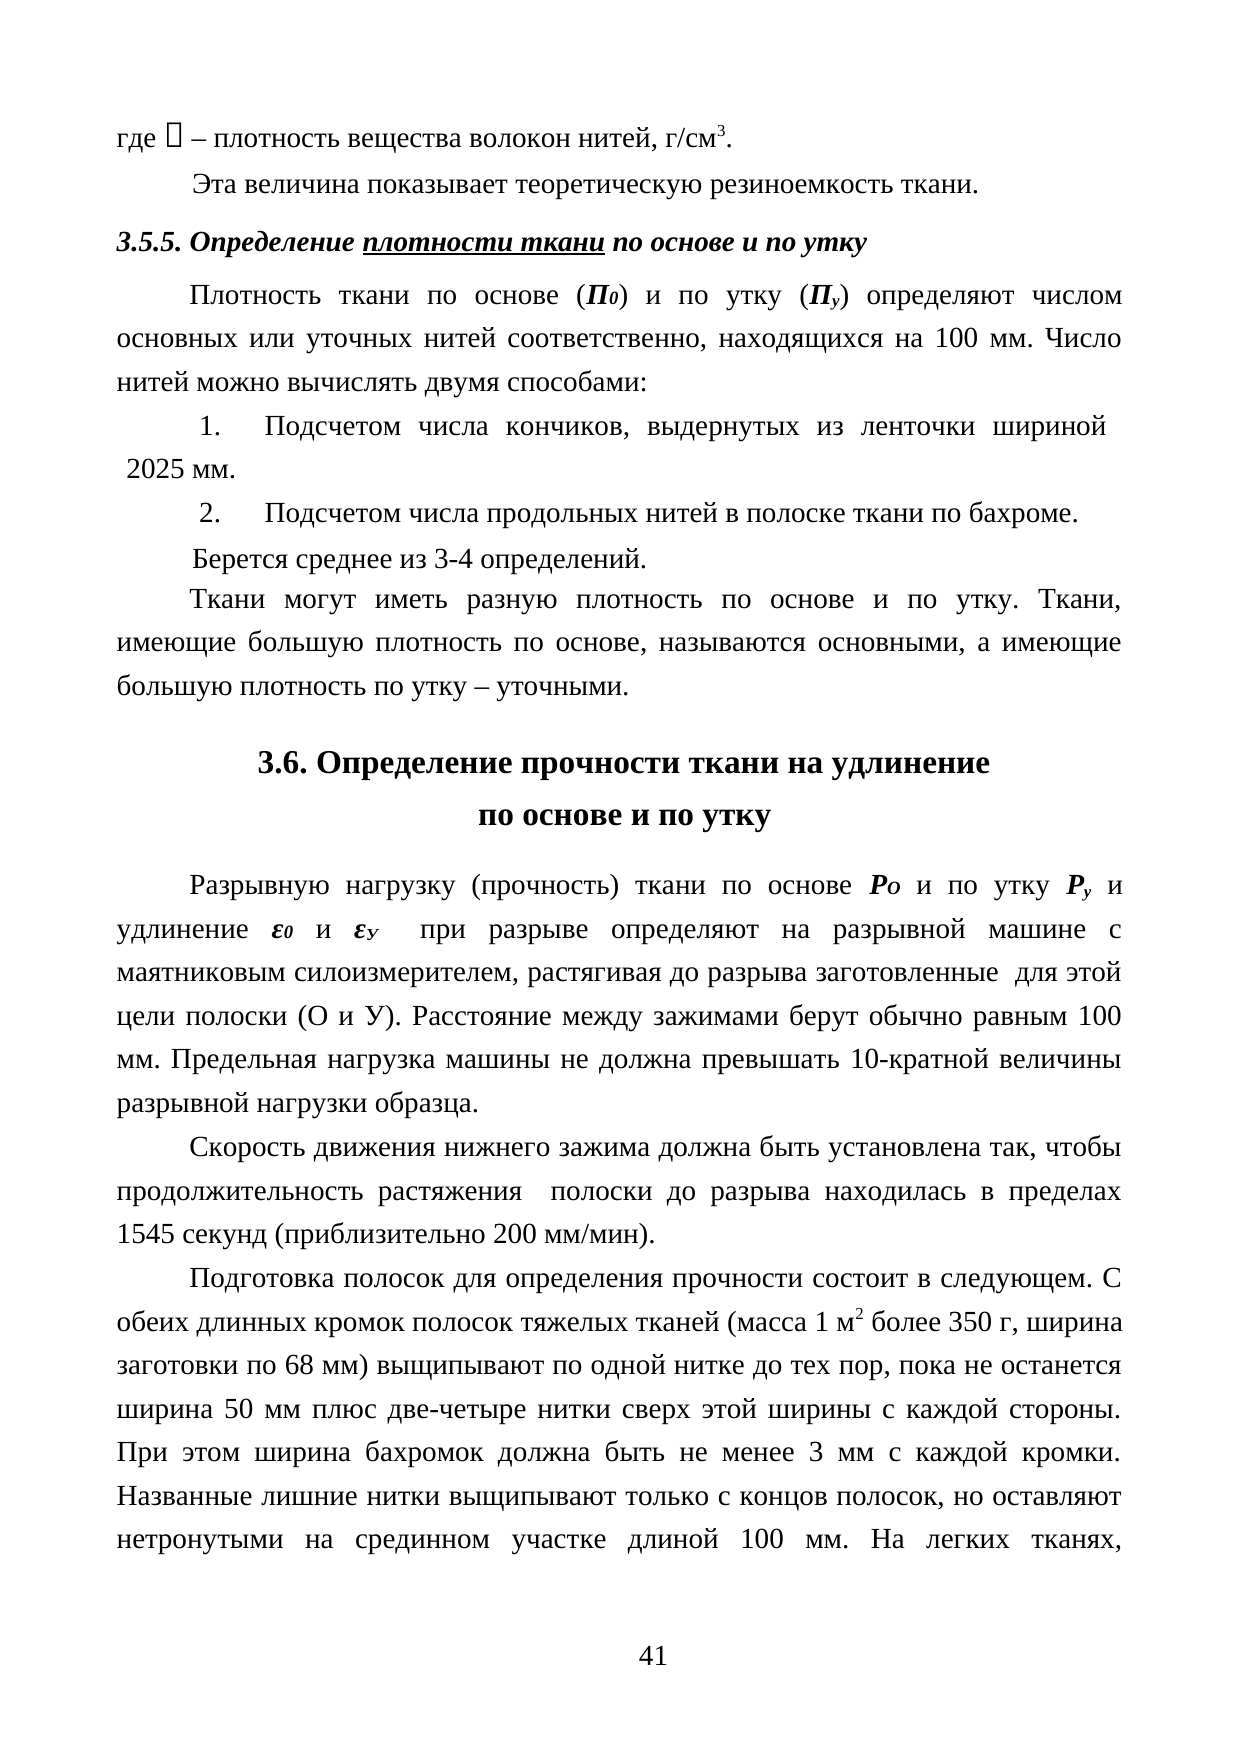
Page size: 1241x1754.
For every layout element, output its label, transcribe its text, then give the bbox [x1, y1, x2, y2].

text Скорость движения нижнего зажима должна быть установлена так, чтобы продолжительность растяжения полоски до разрыва находилась в пределах 1545 секунд (приблизительно 200 мм/мин). [116, 1129, 1123, 1250]
text Разрывную нагрузку (прочность) ткани по основе РO и по утку Ру и удлинение ε0 и εУ при разрыве определяют на разрывной машине с маятниковым силоизмерителем, растягивая до разрыва заготовленные для этой цели полоски (О и У). Расстояние между зажимами берут обычно равным 100 мм. Предельная нагрузка машины не должна превышать 10-кратной величины разрывной нагрузки образца. [116, 867, 1123, 1119]
text Берется среднее из 3-4 определений. [192, 541, 1123, 574]
text Плотность ткани по основе (П0) и по утку (Пу) определяют числом основных или уточных нитей соответственно, находящихся на 100 мм. Число нитей можно вычислять двумя способами: [116, 277, 1123, 397]
list Подсчетом числа кончиков, выдернутых из ленточки шириной 2025 мм. [126, 408, 1107, 485]
list Подсчетом числа продольных нитей в полоске ткани по бахроме. [126, 496, 1107, 529]
text Ткани могут иметь разную плотность по основе и по утку. Ткани, имеющие большую плотность по основе, называются основными, а имеющие большую плотность по утку – уточными. [116, 581, 1123, 701]
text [116, 1260, 1123, 1555]
subtitle 3.6. Определение прочности ткани на удлинение по основе и по утку [235, 743, 1013, 833]
text где  – плотность вещества волокон нитей, г/см3. [116, 111, 1123, 158]
text Эта величина показывает теоретическую резиноемкость ткани. [192, 166, 1123, 200]
subtitle 3.5.5. Определение плотности ткани по основе и по утку [116, 224, 1129, 258]
